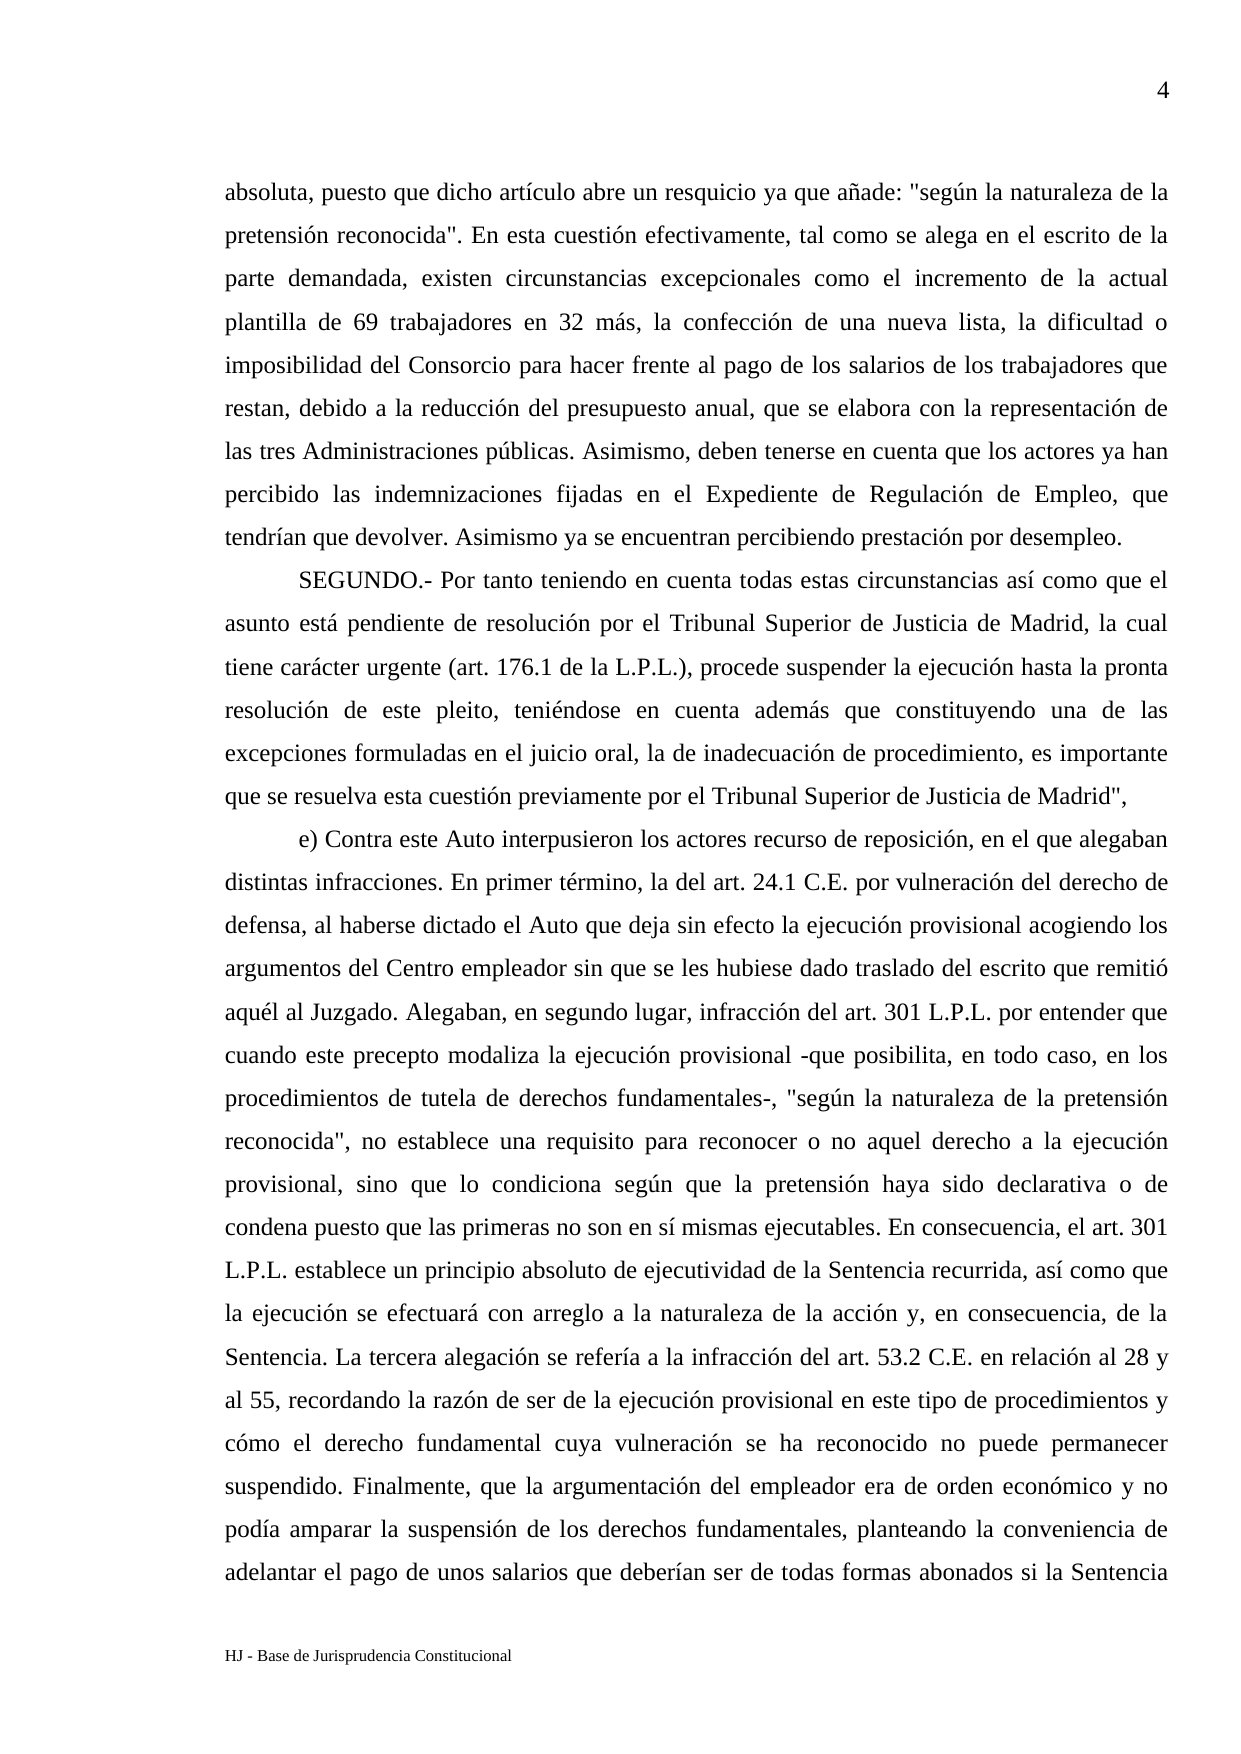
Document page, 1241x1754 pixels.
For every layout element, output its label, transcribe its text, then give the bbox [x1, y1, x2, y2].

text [224, 824, 1169, 1586]
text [224, 177, 1169, 551]
text SEGUNDO.- Por tanto teniendo en cuenta todas estas circunstancias así como que el asunto está pendiente de resolución por el Tribunal Superior de Justicia de Madrid, la cual tiene carácter urgente (art. 176.1 de la L.P.L.), procede suspender la ejecución hasta la pronta resolución de este pleito, teniéndose en cuenta además que constituyendo una de las excepciones formuladas en el juicio oral, la de inadecuación de procedimiento, es importante que se resuelva esta cuestión previamente por el Tribunal Superior de Justicia de Madrid", [224, 565, 1169, 810]
